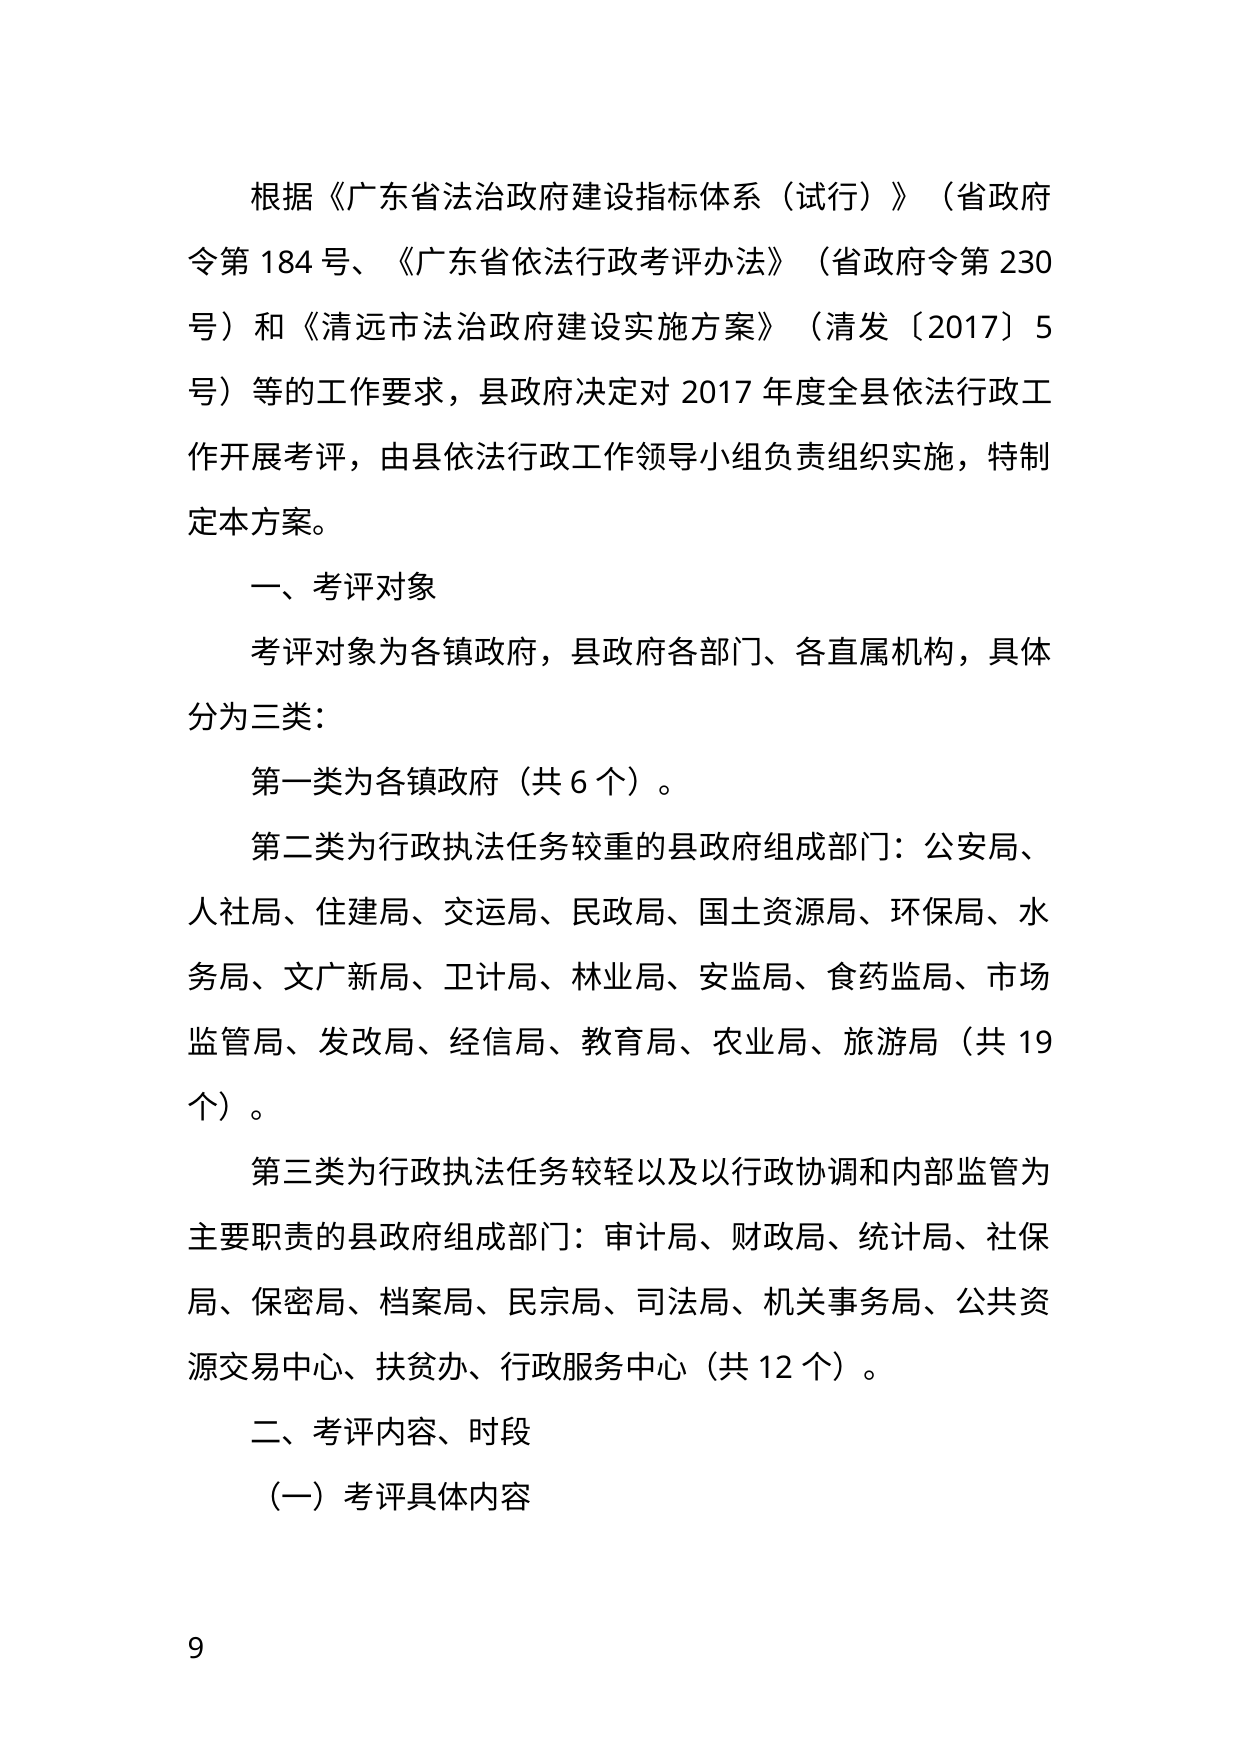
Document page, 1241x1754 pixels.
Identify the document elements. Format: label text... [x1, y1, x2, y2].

text 第一类为各镇政府（共 6 个）。 [187, 747, 1053, 812]
text 第二类为行政执法任务较重的县政府组成部门：公安局、人社局、住建局、交运局、民政局、国土资源局、环保局、水务局、文广新局、卫计局、林业局、安监局、食药监局、市场监管局、发改局、经信局、教育局、农业局、旅游局（共 19 个）。 [187, 812, 1053, 1137]
text 二、考评内容、时段 [187, 1397, 1053, 1462]
text 考评对象为各镇政府，县政府各部门、各直属机构，具体分为三类： [187, 617, 1053, 747]
text 根据《广东省法治政府建设指标体系（试行）》（省政府令第 184号、《广东省依法行政考评办法》（省政府令第 230 号）和《清远市法治政府建设实施方案》（清发〔2017〕5 号）等的工作要求，县政府决定对 2017 年度全县依法行政工作开展考评，由县依法行政工作领导小组负责组织实施，特制定本方案。 [187, 162, 1053, 552]
text 第三类为行政执法任务较轻以及以行政协调和内部监管为主要职责的县政府组成部门：审计局、财政局、统计局、社保局、保密局、档案局、民宗局、司法局、机关事务局、公共资源交易中心、扶贫办、行政服务中心（共 12 个）。 [187, 1137, 1053, 1397]
text （一）考评具体内容 [187, 1462, 1053, 1527]
text 一、考评对象 [187, 552, 1053, 617]
